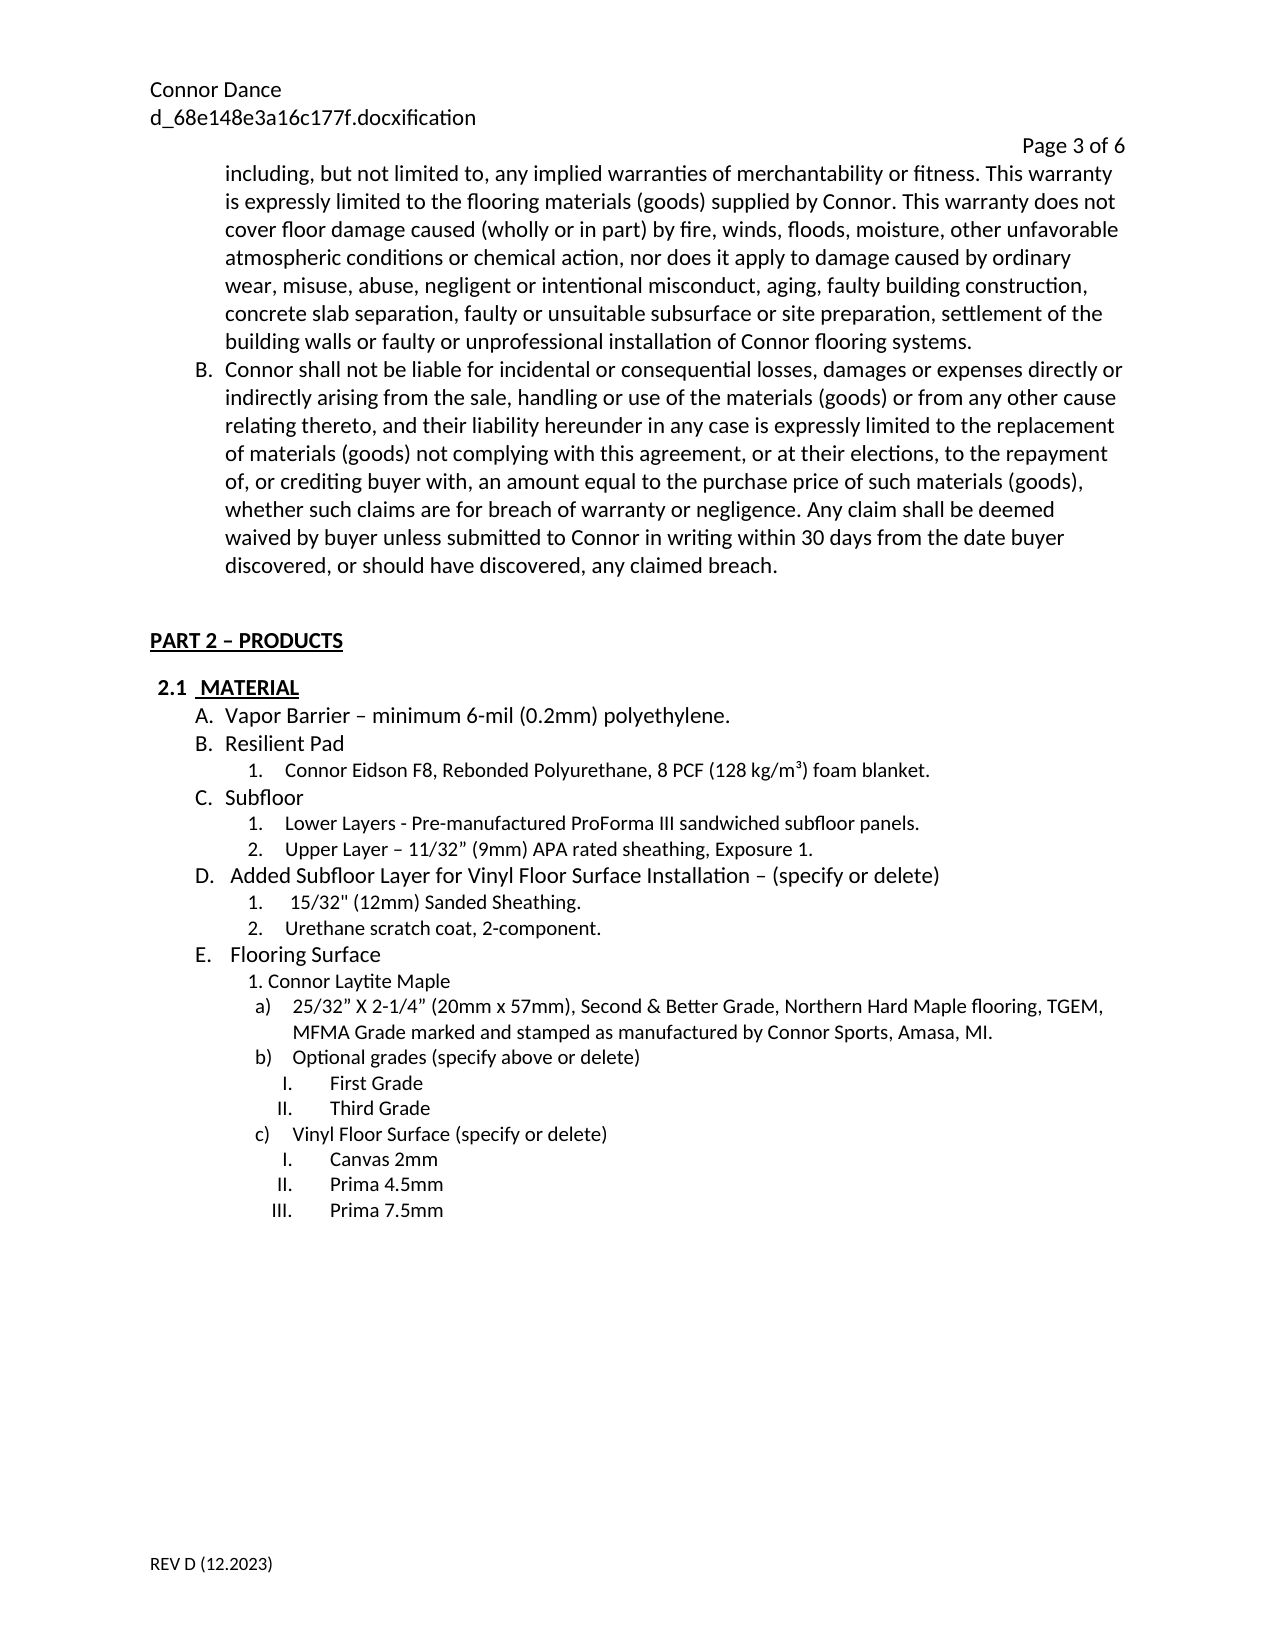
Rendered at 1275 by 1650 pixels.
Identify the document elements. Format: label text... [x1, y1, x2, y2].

subtitle Flooring Surface [195, 940, 1125, 968]
list Prima 7.5mm [292, 1197, 1125, 1222]
subtitle Connor Eidson F8, Rebonded Polyurethane, 8 PCF (128 kg/m³) foam blanket. [247, 757, 1125, 783]
list Vinyl Floor Surface (specify or delete) [255, 1121, 1125, 1146]
list 25/32” X 2-1/4” (20mm x 57mm), Second & Better Grade, Northern Hard Maple flooring, TGEM, MFMA Grade marked and stamped as manufactured by Connor Sports, Amasa, MI. [255, 994, 1125, 1044]
list Prima 4.5mm [292, 1172, 1125, 1197]
subtitle Connor shall not be liable for incidental or consequential losses, damages or expenses directly or indirectly arising from the sale, handling or use of the materials (goods) or from any other cause relating thereto, and their liability hereunder in any case is expressly limited to the replacement of materials (goods) not complying with this agreement, or at their elections, to the repayment of, or crediting buyer with, an amount equal to the purchase price of such materials (goods), whether such claims are for breach of warranty or negligence. Any claim shall be deemed waived by buyer unless submitted to Connor in writing within 30 days from the date buyer discovered, or should have discovered, any claimed breach. [195, 355, 1125, 579]
subtitle Added Subfloor Layer for Vinyl Floor Surface Installation – (specify or delete) [195, 861, 1125, 889]
list MATERIAL [157, 673, 1125, 701]
list Canvas 2mm [292, 1146, 1125, 1172]
subtitle Subfloor [195, 783, 1125, 811]
list Third Grade [292, 1095, 1125, 1121]
text PART 2 – PRODUCTS [150, 626, 1125, 654]
list First Grade [292, 1070, 1125, 1095]
list Optional grades (specify above or delete) [255, 1044, 1125, 1070]
text 1. Connor Laytite Maple [247, 968, 1125, 994]
subtitle 15/32" (12mm) Sanded Sheathing. [247, 889, 1125, 915]
subtitle Urethane scratch coat, 2-component. [247, 915, 1125, 940]
subtitle Resilient Pad [195, 729, 1125, 757]
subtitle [195, 159, 1125, 355]
subtitle Upper Layer – 11/32” (9mm) APA rated sheathing, Exposure 1. [247, 836, 1125, 861]
subtitle Lower Layers - Pre-manufactured ProForma III sandwiched subfloor panels. [247, 811, 1125, 836]
subtitle Vapor Barrier – minimum 6-mil (0.2mm) polyethylene. [195, 701, 1125, 729]
